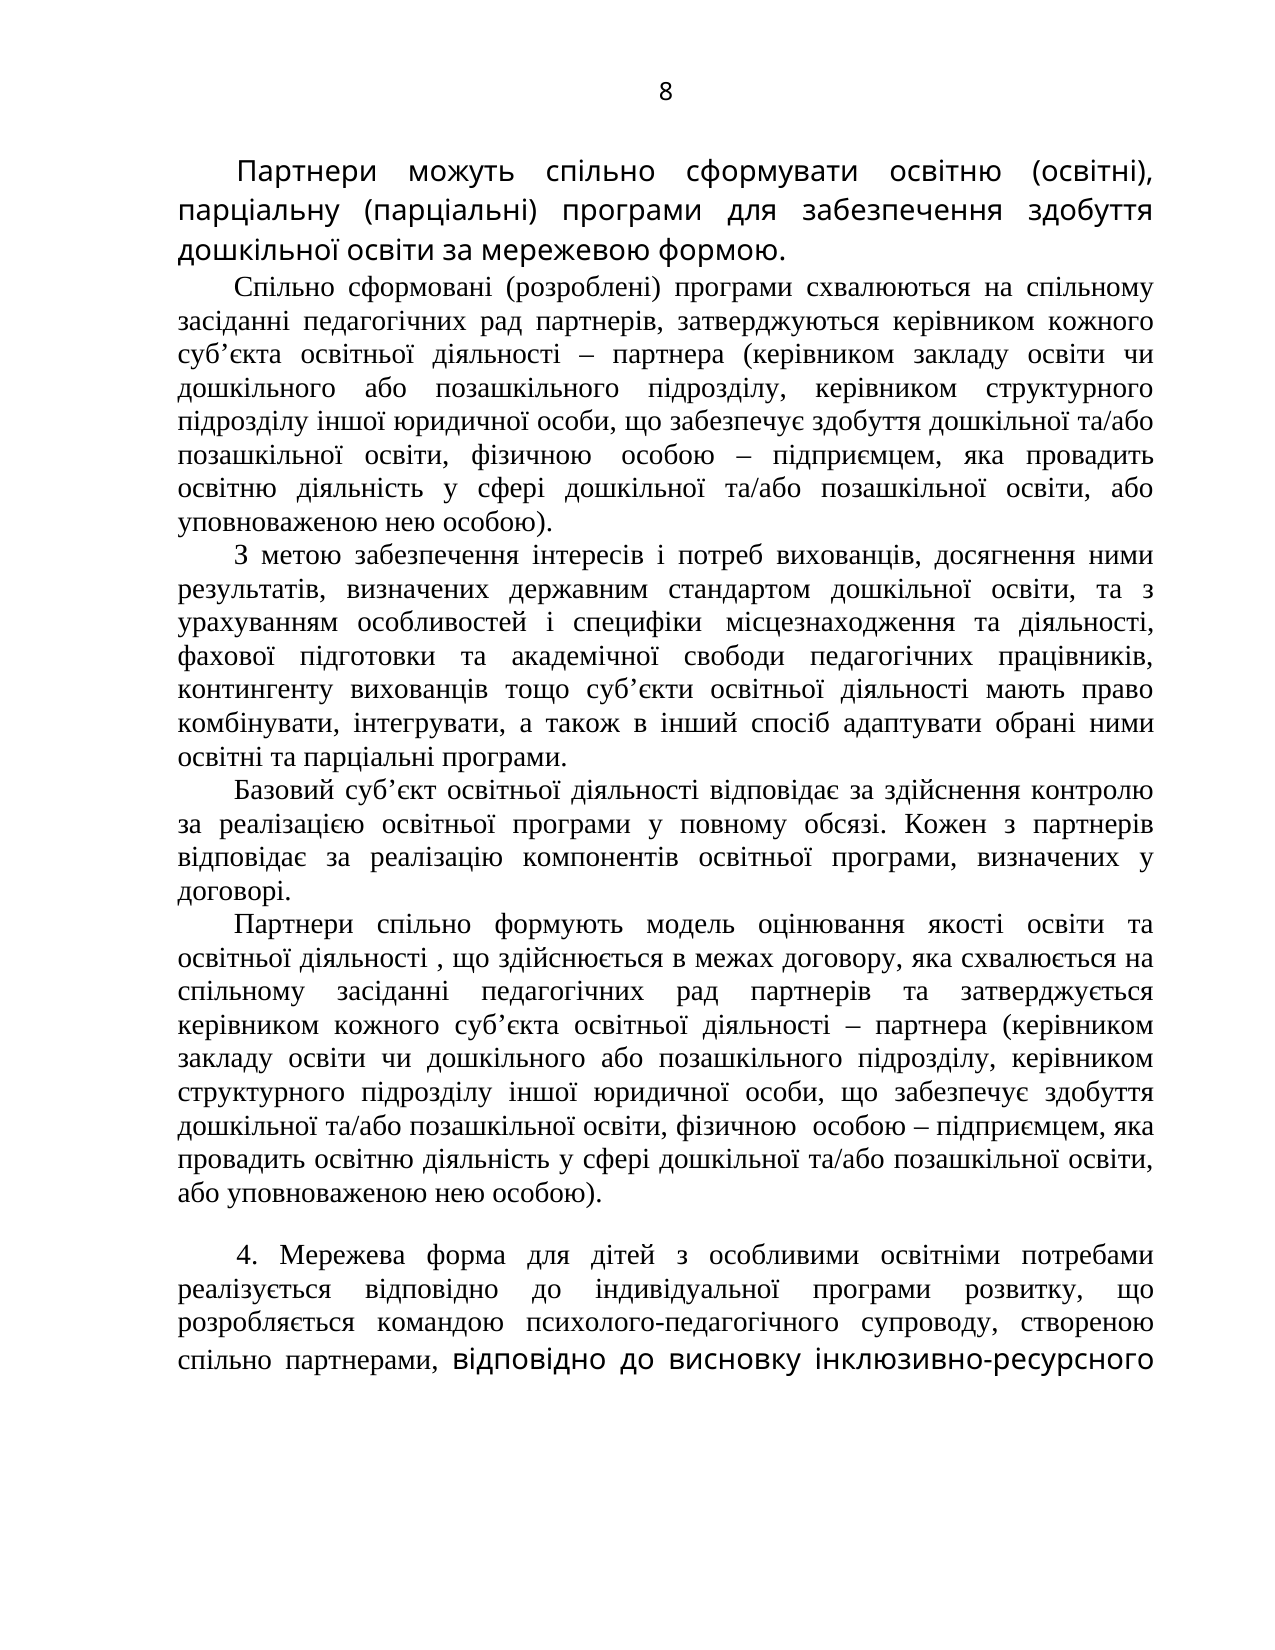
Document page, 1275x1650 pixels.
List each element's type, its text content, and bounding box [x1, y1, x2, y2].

text З метою забезпечення інтересів і потреб вихованців, досягнення ними результатів, визначених державним стандартом дошкільної освіти, та з урахуванням особливостей і специфіки місцезнаходження та діяльності, фахової підготовки та академічної свободи педагогічних працівників, контингенту вихованців тощо суб’єкти освітньої діяльності мають право комбінувати, інтегрувати, а також в інший спосіб адаптувати обрані ними освітні та парціальні програми. [177, 537, 1154, 772]
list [177, 1237, 1154, 1378]
text Спільно сформовані (розроблені) програми схвалюються на спільному засіданні педагогічних рад партнерів, затверджуються керівником кожного суб’єкта освітньої діяльності – партнера (керівником закладу освіти чи дошкільного або позашкільного підрозділу, керівником структурного підрозділу іншої юридичної особи, що забезпечує здобуття дошкільної та/або позашкільної освіти, фізичною особою – підприємцем, яка провадить освітню діяльність у сфері дошкільної та/або позашкільної освіти, або уповноваженою нею особою). [177, 269, 1154, 537]
text Базовий суб’єкт освітньої діяльності відповідає за здійснення контролю за реалізацією освітньої програми у повному обсязі. Кожен з партнерів відповідає за реалізацію компонентів освітньої програми, визначених у договорі. [177, 772, 1154, 906]
text Партнери можуть спільно сформувати освітню (освітні), парціальну (парціальні) програми для забезпечення здобуття дошкільної освіти за мережевою формою. [177, 150, 1154, 269]
text Партнери спільно формують модель оцінювання якості освіти та освітньої діяльності , що здійснюється в межах договору, яка схвалюється на спільному засіданні педагогічних рад партнерів та затверджується керівником кожного суб’єкта освітньої діяльності – партнера (керівником закладу освіти чи дошкільного або позашкільного підрозділу, керівником структурного підрозділу іншої юридичної особи, що забезпечує здобуття дошкільної та/або позашкільної освіти, фізичною особою – підприємцем, яка провадить освітню діяльність у сфері дошкільної та/або позашкільної освіти, або уповноваженою нею особою). [177, 906, 1154, 1208]
